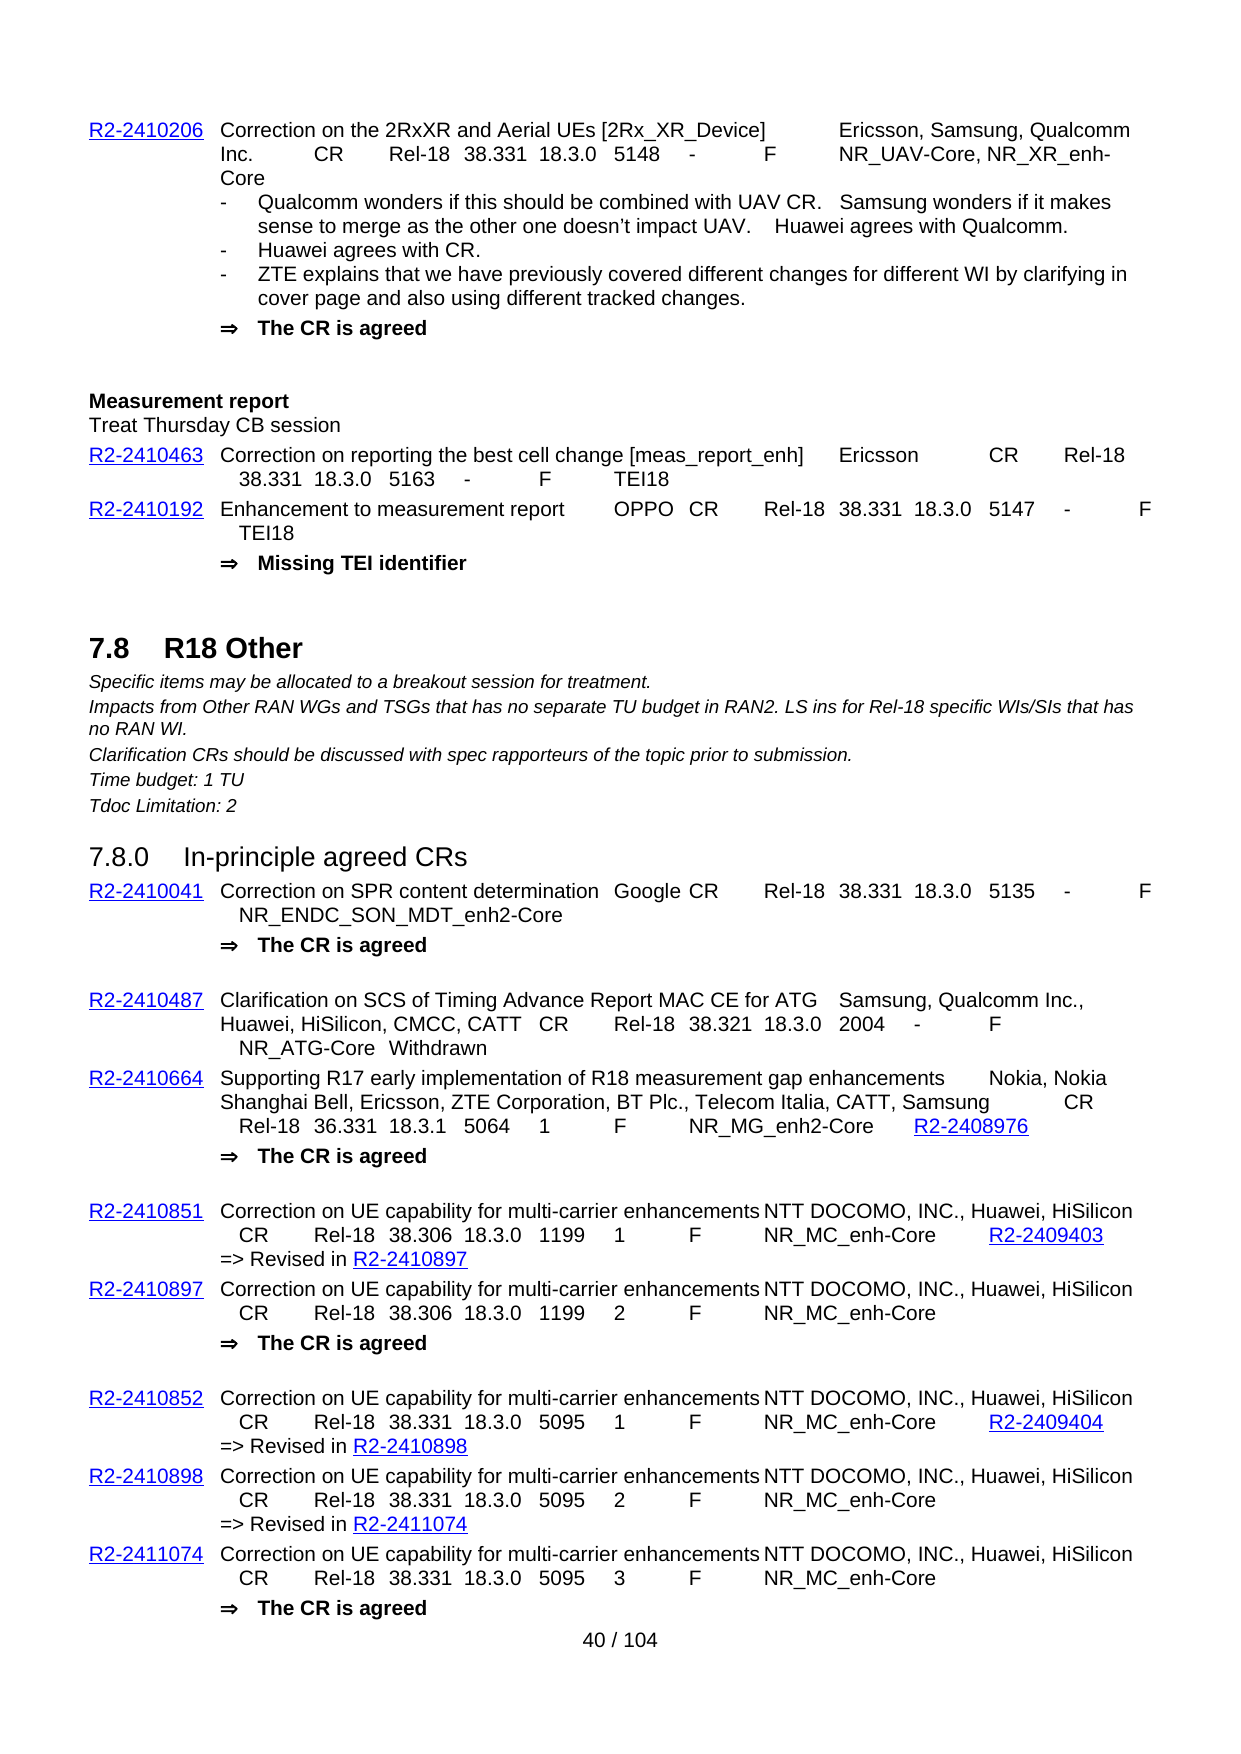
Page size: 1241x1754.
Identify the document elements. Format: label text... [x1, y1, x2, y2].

text Measurement report [89, 388, 1152, 412]
subtitle 7.8.0 In-principle agreed CRs [89, 841, 1152, 873]
text Tdoc Limitation: 2 [89, 795, 1152, 816]
text Time budget: 1 TU [89, 769, 1152, 791]
text The CR is agreed [220, 1144, 1152, 1168]
title R2-2410487 Clarification on SCS of Timing Advance Report MAC CE for ATG Samsung, Qualcomm Inc., Huawei, HiSilicon, CMCC, CATT CR Rel-18 38.321 18.3.0 2004 - F NR_ATG-Core Withdrawn [89, 988, 1152, 1060]
text The CR is agreed [220, 1331, 1152, 1356]
text The CR is agreed [220, 933, 1152, 958]
text Treat Thursday CB session [89, 412, 1152, 436]
text Specific items may be allocated to a breakout session for treatment. [89, 670, 1152, 692]
text Missing TEI identifier [220, 551, 1152, 575]
text => Revised in R2-2410898 [220, 1434, 1152, 1458]
subtitle 7.8 R18 Other [89, 631, 1152, 664]
title R2-2410898 Correction on UE capability for multi-carrier enhancements NTT DOCOMO, INC., Huawei, HiSilicon CR Rel-18 38.331 18.3.0 5095 2 F NR_MC_enh-Core [89, 1464, 1152, 1512]
text => Revised in R2-2411074 [220, 1512, 1152, 1536]
title R2-2410897 Correction on UE capability for multi-carrier enhancements NTT DOCOMO, INC., Huawei, HiSilicon CR Rel-18 38.306 18.3.0 1199 2 F NR_MC_enh-Core [89, 1277, 1152, 1325]
title R2-2411074 Correction on UE capability for multi-carrier enhancements NTT DOCOMO, INC., Huawei, HiSilicon CR Rel-18 38.331 18.3.0 5095 3 F NR_MC_enh-Core [89, 1542, 1152, 1590]
title R2-2410041 Correction on SPR content determination Google CR Rel-18 38.331 18.3.0 5135 - F NR_ENDC_SON_MDT_enh2-Core [89, 879, 1152, 927]
title R2-2410192 Enhancement to measurement report OPPO CR Rel-18 38.331 18.3.0 5147 - F TEI18 [89, 497, 1152, 545]
text - ZTE explains that we have previously covered different changes for different WI by clarifying in cover page and also using different tracked changes. [220, 262, 1152, 310]
title R2-2410851 Correction on UE capability for multi-carrier enhancements NTT DOCOMO, INC., Huawei, HiSilicon CR Rel-18 38.306 18.3.0 1199 1 F NR_MC_enh-Core R2-2409403 [89, 1199, 1152, 1247]
text - Qualcomm wonders if this should be combined with UAV CR. Samsung wonders if it makes sense to merge as the other one doesn’t impact UAV. Huawei agrees with Qualcomm. [220, 190, 1152, 238]
text The CR is agreed [220, 316, 1152, 341]
title R2-2410206 Correction on the 2RxXR and Aerial UEs [2Rx_XR_Device] Ericsson, Samsung, Qualcomm Inc. CR Rel-18 38.331 18.3.0 5148 - F NR_UAV-Core, NR_XR_enh-Core [89, 118, 1152, 190]
text The CR is agreed [220, 1596, 1152, 1621]
text Clarification CRs should be discussed with spec rapporteurs of the topic prior to submission. [89, 743, 1152, 765]
text - Huawei agrees with CR. [220, 238, 1152, 262]
text => Revised in R2-2410897 [220, 1247, 1152, 1271]
title R2-2410852 Correction on UE capability for multi-carrier enhancements NTT DOCOMO, INC., Huawei, HiSilicon CR Rel-18 38.331 18.3.0 5095 1 F NR_MC_enh-Core R2-2409404 [89, 1386, 1152, 1434]
text Impacts from Other RAN WGs and TSGs that has no separate TU budget in RAN2. LS ins for Rel-18 specific WIs/SIs that has no RAN WI. [89, 696, 1152, 739]
title R2-2410463 Correction on reporting the best cell change [meas_report_enh] Ericsson CR Rel-18 38.331 18.3.0 5163 - F TEI18 [89, 443, 1152, 491]
title R2-2410664 Supporting R17 early implementation of R18 measurement gap enhancements Nokia, Nokia Shanghai Bell, Ericsson, ZTE Corporation, BT Plc., Telecom Italia, CATT, Samsung CR Rel-18 36.331 18.3.1 5064 1 F NR_MG_enh2-Core R2-2408976 [89, 1066, 1152, 1138]
